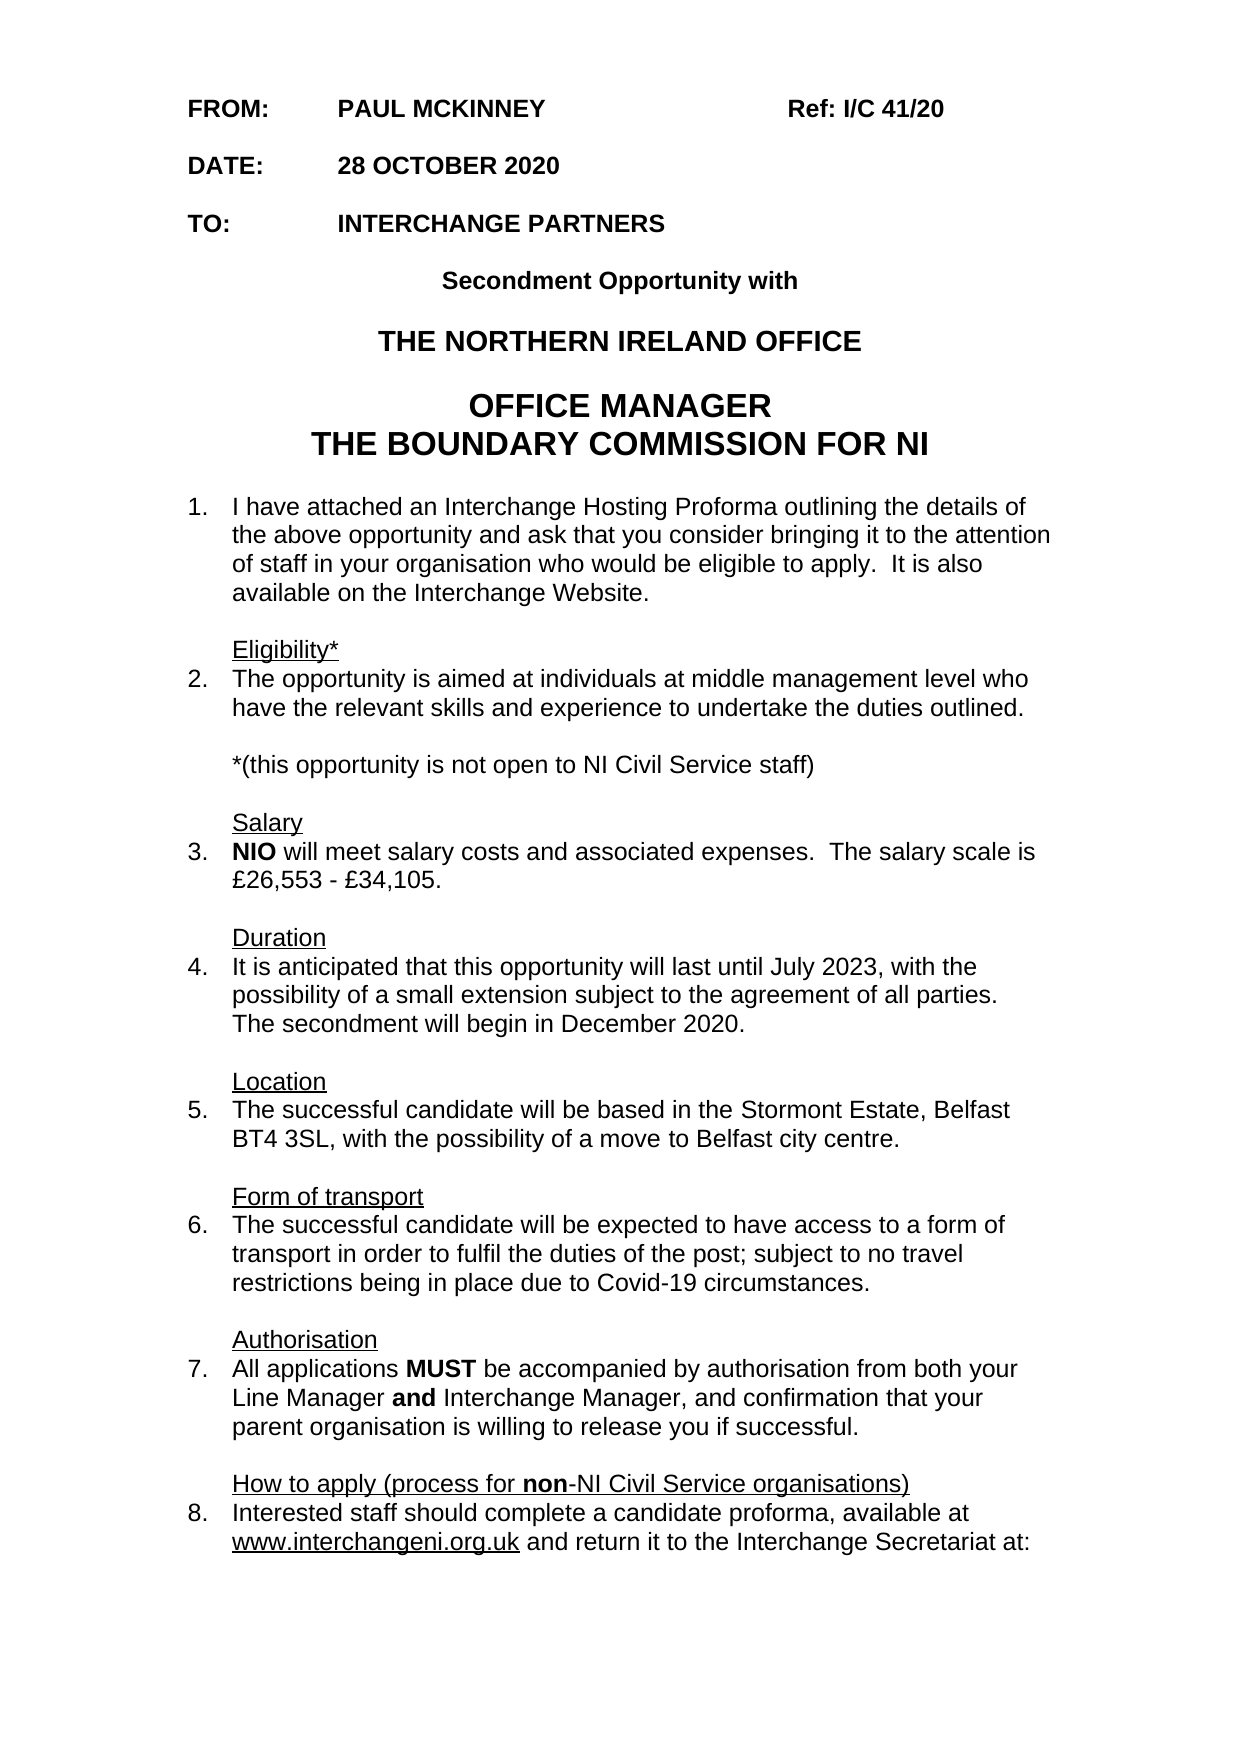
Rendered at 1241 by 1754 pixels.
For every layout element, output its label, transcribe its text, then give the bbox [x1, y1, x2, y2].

list I have attached an Interchange Hosting Proforma outlining the details of the above opportunity and ask that you consider bringing it to the attention of staff in your organisation who would be eligible to apply. It is also available on the Interchange Website. [187, 492, 1053, 607]
text the Boundary Commission for NI [187, 424, 1053, 463]
text Location [187, 1067, 1053, 1095]
list The successful candidate will be based in the Stormont Estate, Belfast BT4 3SL, with the possibility of a move to Belfast city centre. [187, 1095, 1053, 1153]
text *(this opportunity is not open to NI Civil Service staff) [232, 750, 1053, 779]
text Duration [187, 923, 1053, 952]
text FROM: PAUL MCKINNEY Ref: I/C 41/20 [187, 94, 1053, 122]
list The opportunity is aimed at individuals at middle management level who have the relevant skills and experience to undertake the duties outlined. [187, 664, 1053, 722]
list NIO will meet salary costs and associated expenses. The salary scale is £26,553 - £34,105. [187, 837, 1053, 894]
list All applications MUST be accompanied by authorisation from both your Line Manager and Interchange Manager, and confirmation that your parent organisation is willing to release you if successful. [187, 1354, 1053, 1440]
text THE NORTHERN IRELAND OFFICE [187, 324, 1053, 357]
text How to apply (process for non-NI Civil Service organisations) [187, 1469, 1053, 1498]
text Secondment Opportunity with [187, 266, 1053, 295]
text OFFICE MANAGER [187, 386, 1053, 424]
text TO: INTERCHANGE PARTNERS [187, 209, 1053, 237]
list It is anticipated that this opportunity will last until July 2023, with the possibility of a small extension subject to the agreement of all parties. [187, 952, 1053, 1009]
text Authorisation [232, 1325, 1053, 1354]
text Salary [232, 808, 1053, 837]
text Form of transport [232, 1182, 1053, 1210]
text DATE: 28 OCTOBER 2020 [187, 151, 1053, 180]
text Eligibility* [187, 635, 1053, 664]
list The successful candidate will be expected to have access to a form of transport in order to fulfil the duties of the post; subject to no travel restrictions being in place due to Covid-19 circumstances. [187, 1210, 1053, 1297]
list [187, 1498, 1053, 1555]
text The secondment will begin in December 2020. [232, 1009, 1053, 1038]
